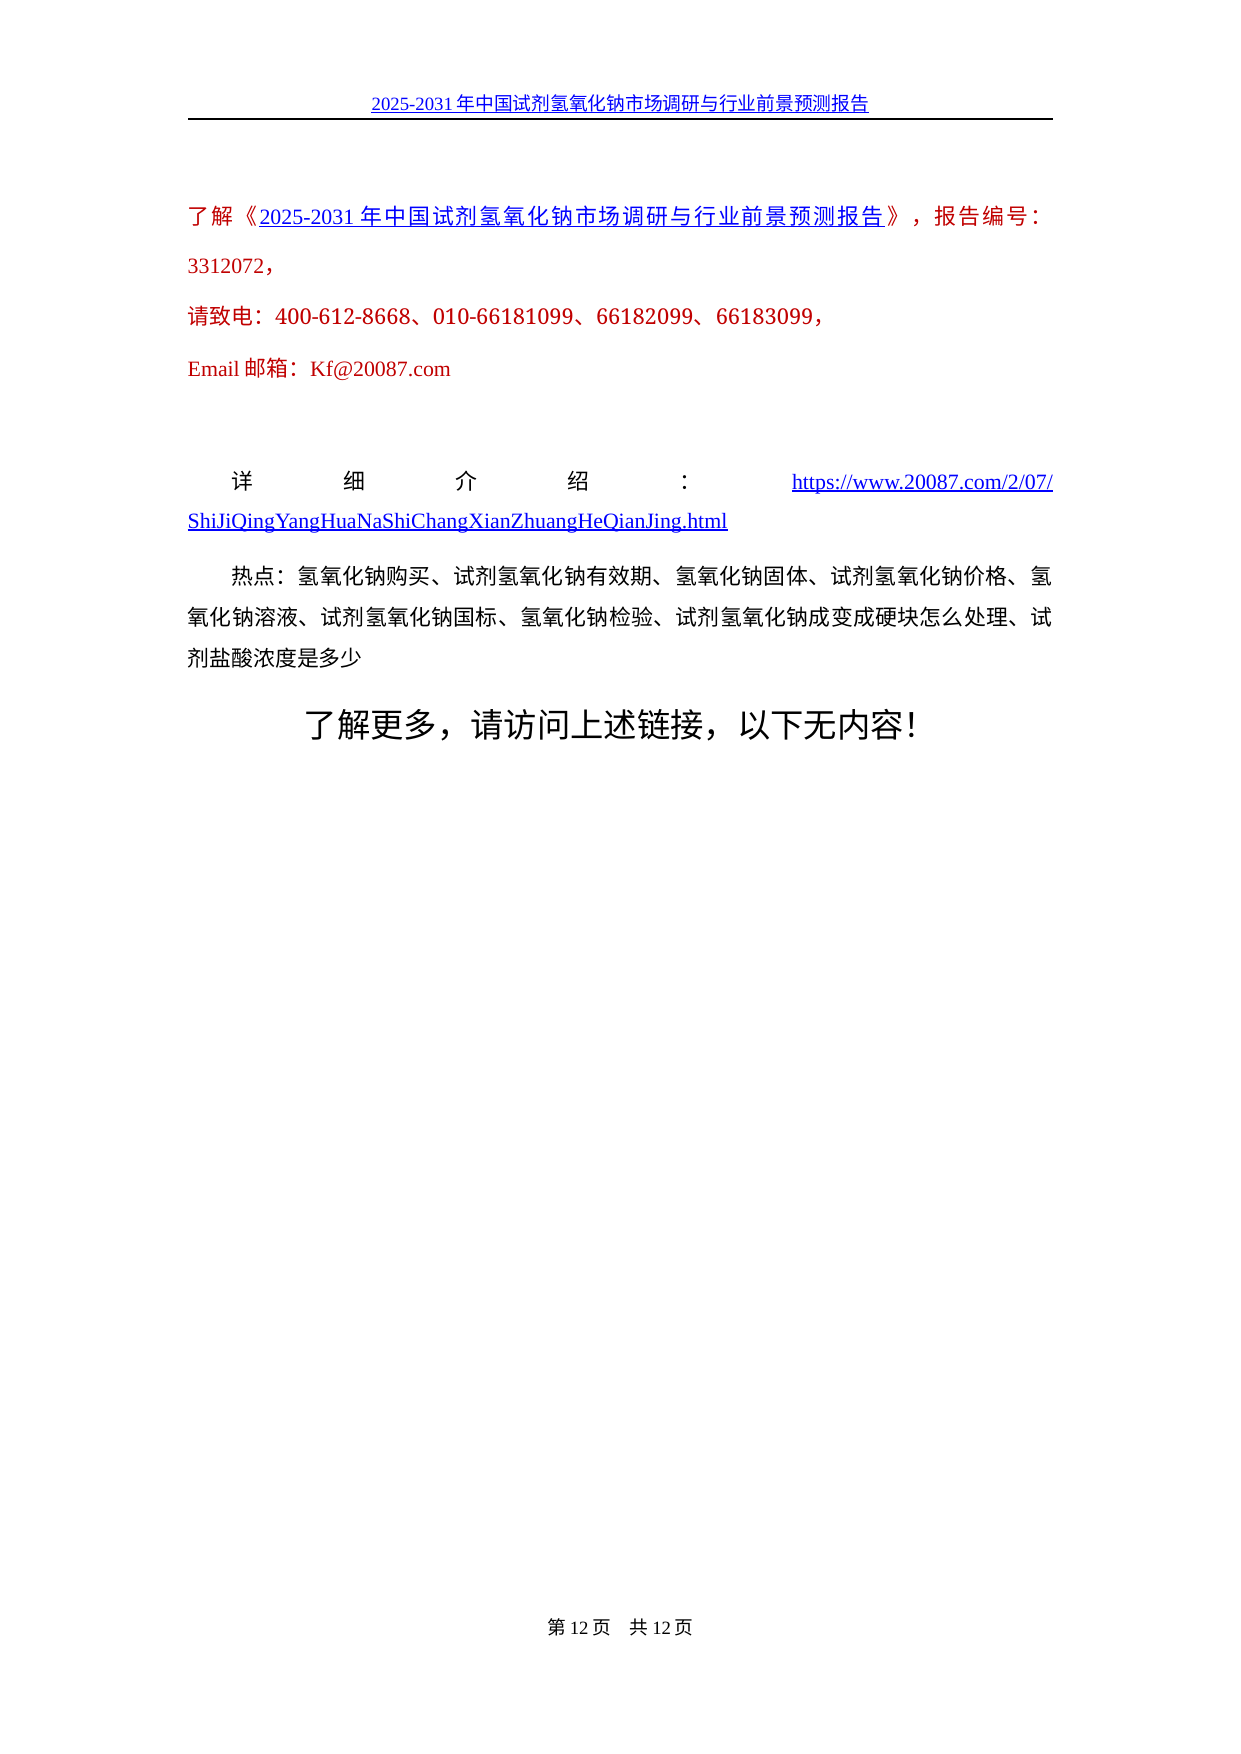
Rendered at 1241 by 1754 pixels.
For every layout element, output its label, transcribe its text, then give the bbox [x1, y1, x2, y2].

title 了解更多，请访问上述链接，以下无内容！ [187, 690, 1053, 755]
text 热点：氢氧化钠购买、试剂氢氧化钠有效期、氢氧化钠固体、试剂氢氧化钠价格、氢氧化钠溶液、试剂氢氧化钠国标、氢氧化钠检验、试剂氢氧化钠成变成硬块怎么处理、试剂盐酸浓度是多少 [187, 559, 1053, 673]
text 了解《2025-2031年中国试剂氢氧化钠市场调研与行业前景预测报告》，报告编号：3312072， [187, 198, 1053, 280]
text 详细介绍：https://www.20087.com/2/07/ShiJiQingYangHuaNaShiChangXianZhuangHeQianJing.html [187, 463, 1053, 536]
text 请致电：400-612-8668、010-66181099、66182099、66183099， [187, 299, 1053, 331]
text Email邮箱：Kf@20087.com [187, 350, 1053, 383]
